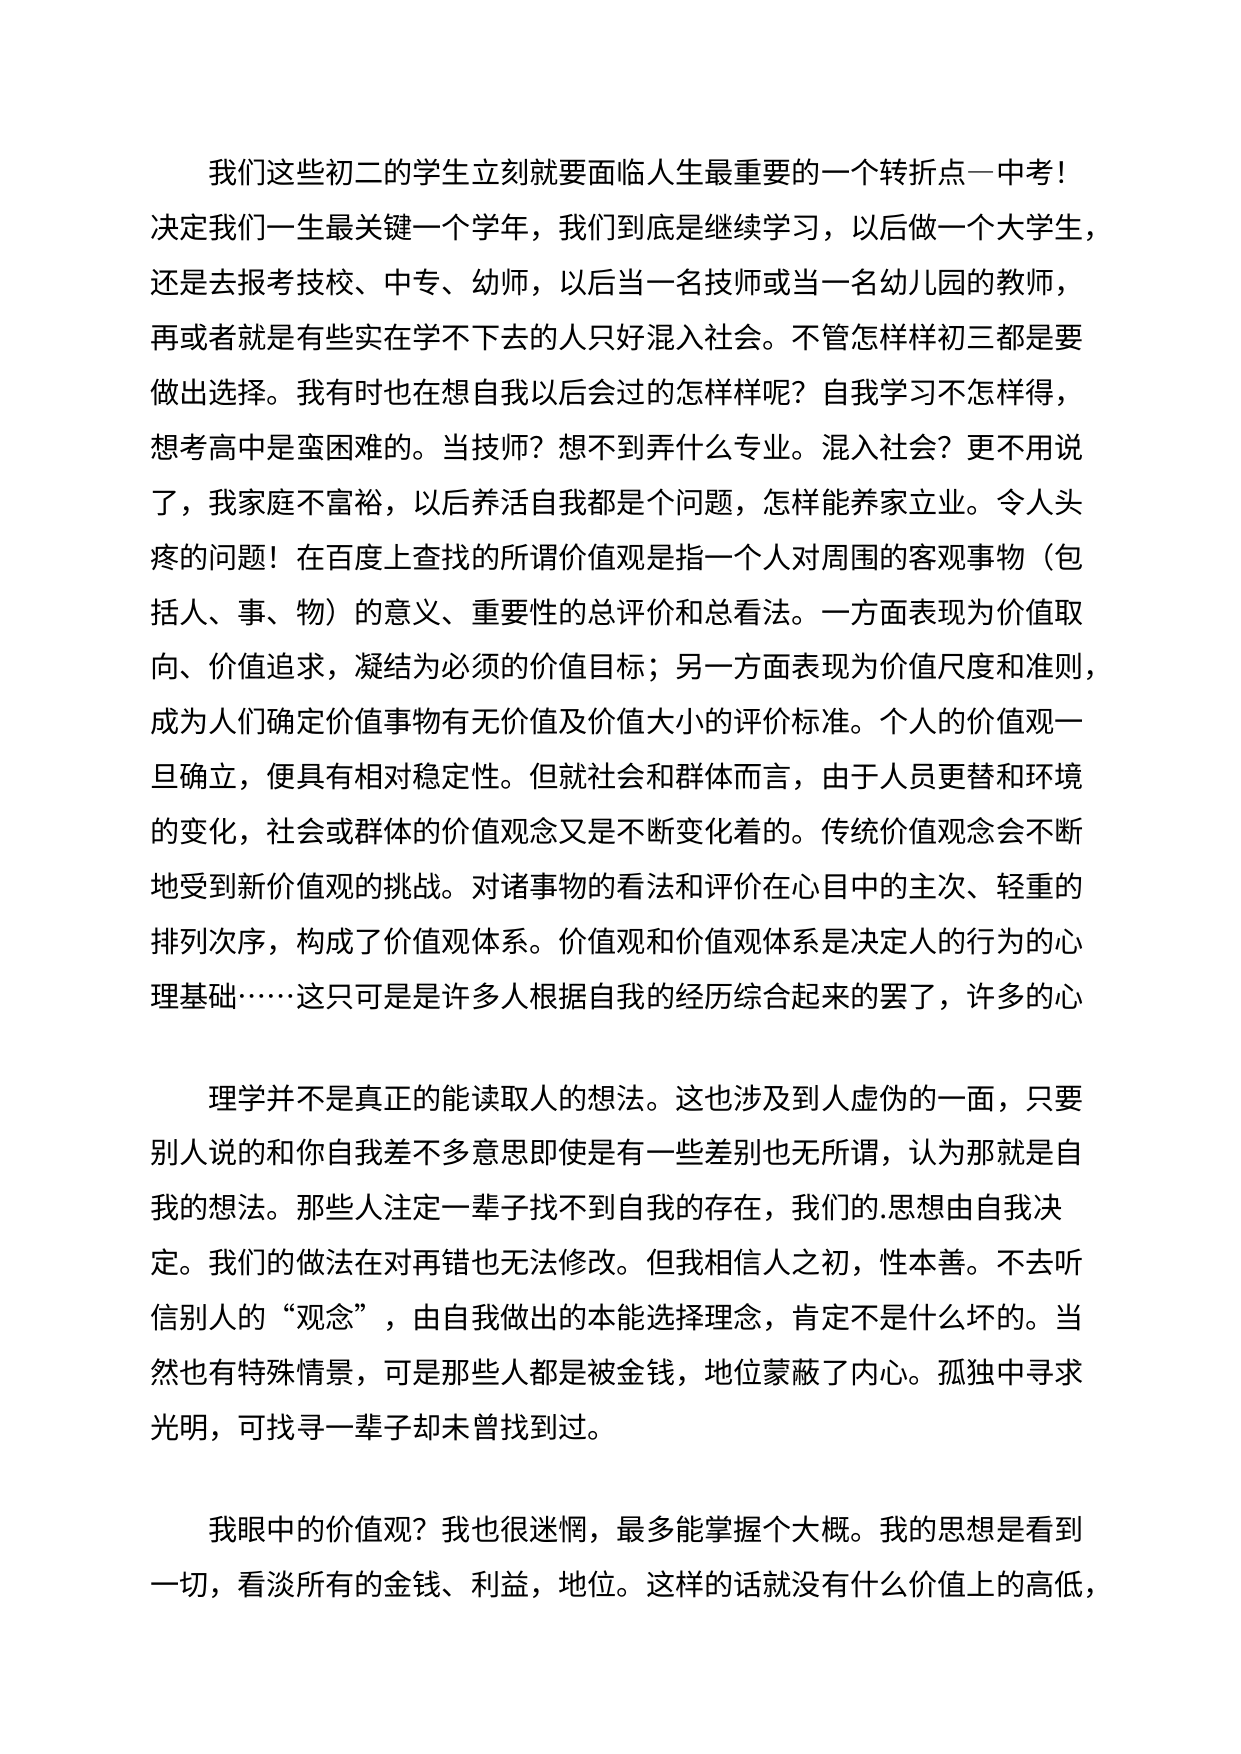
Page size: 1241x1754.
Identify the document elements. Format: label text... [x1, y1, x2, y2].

text 理学并不是真正的能读取人的想法。这也涉及到人虚伪的一面，只要别人说的和你自我差不多意思即使是有一些差别也无所谓，认为那就是自我的想法。那些人注定一辈子找不到自我的存在，我们的.思想由自我决定。我们的做法在对再错也无法修改。但我相信人之初，性本善。不去听信别人的“观念”，由自我做出的本能选择理念，肯定不是什么坏的。当然也有特殊情景，可是那些人都是被金钱，地位蒙蔽了内心。孤独中寻求光明，可找寻一辈子却未曾找到过。 [150, 1075, 1090, 1447]
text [150, 1506, 1090, 1604]
text 我们这些初二的学生立刻就要面临人生最重要的一个转折点—中考！决定我们一生最关键一个学年，我们到底是继续学习，以后做一个大学生，还是去报考技校、中专、幼师，以后当一名技师或当一名幼儿园的教师，再或者就是有些实在学不下去的人只好混入社会。不管怎样样初三都是要做出选择。我有时也在想自我以后会过的怎样样呢？自我学习不怎样得，想考高中是蛮困难的。当技师？想不到弄什么专业。混入社会？更不用说了，我家庭不富裕，以后养活自我都是个问题，怎样能养家立业。令人头疼的问题！在百度上查找的所谓价值观是指一个人对周围的客观事物（包括人、事、物）的意义、重要性的总评价和总看法。一方面表现为价值取向、价值追求，凝结为必须的价值目标；另一方面表现为价值尺度和准则，成为人们确定价值事物有无价值及价值大小的评价标准。个人的价值观一旦确立，便具有相对稳定性。但就社会和群体而言，由于人员更替和环境的变化，社会或群体的价值观念又是不断变化着的。传统价值观念会不断地受到新价值观的挑战。对诸事物的看法和评价在心目中的主次、轻重的排列次序，构成了价值观体系。价值观和价值观体系是决定人的行为的心理基础……这只可是是许多人根据自我的经历综合起来的罢了，许多的心 [150, 150, 1090, 1016]
